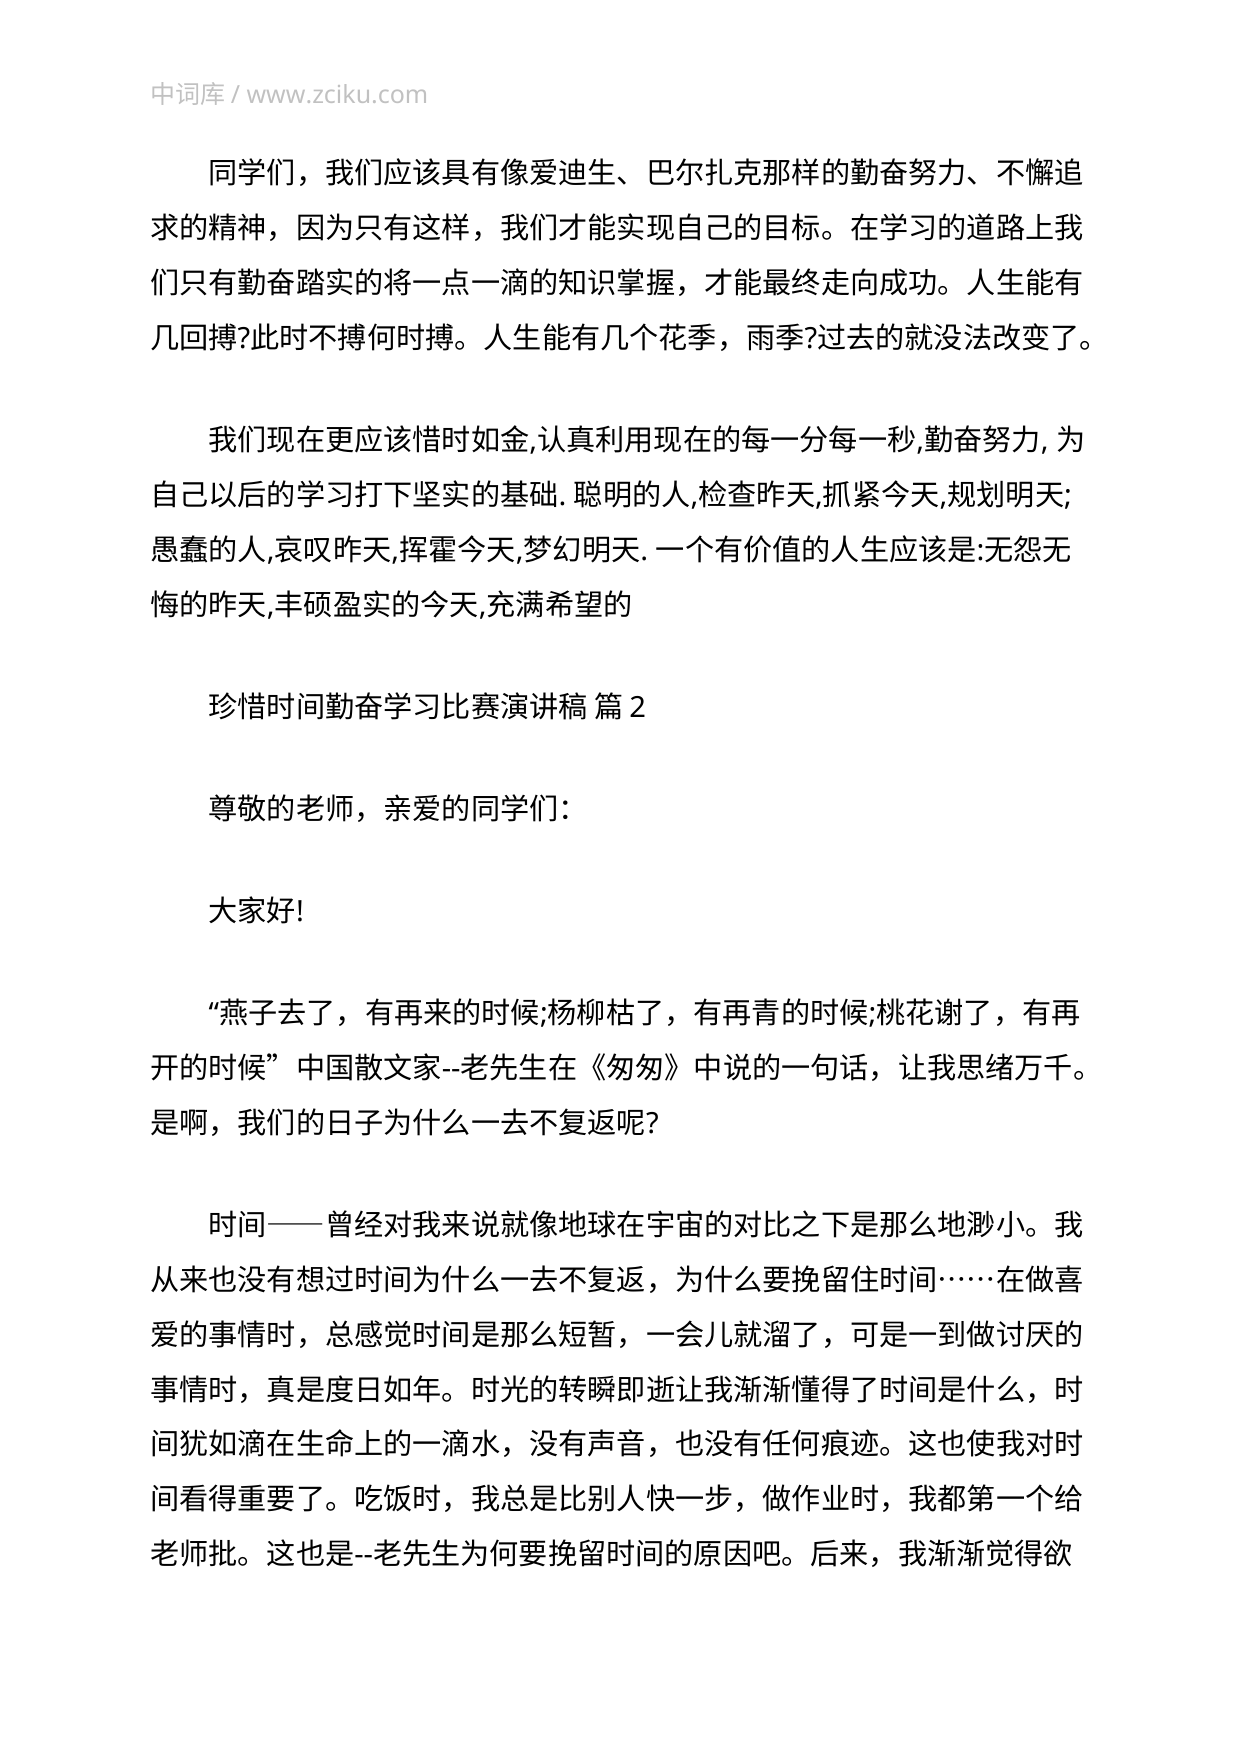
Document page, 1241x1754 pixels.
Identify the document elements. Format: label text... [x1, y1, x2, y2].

text 尊敬的老师，亲爱的同学们： [150, 786, 1090, 828]
text 我们现在更应该惜时如金,认真利用现在的每一分每一秒,勤奋努力, 为自己以后的学习打下坚实的基础. 聪明的人,检查昨天,抓紧今天,规划明天;愚蠢的人,哀叹昨天,挥霍今天,梦幻明天. 一个有价值的人生应该是:无怨无悔的昨天,丰硕盈实的今天,充满希望的 [150, 417, 1090, 624]
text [150, 1201, 1090, 1573]
text 珍惜时间勤奋学习比赛演讲稿 篇2 [150, 684, 1090, 726]
text 同学们，我们应该具有像爱迪生、巴尔扎克那样的勤奋努力、不懈追求的精神，因为只有这样，我们才能实现自己的目标。在学习的道路上我们只有勤奋踏实的将一点一滴的知识掌握，才能最终走向成功。人生能有几回搏?此时不搏何时搏。人生能有几个花季，雨季?过去的就没法改变了。 [150, 150, 1090, 357]
text 大家好! [150, 887, 1090, 930]
text “燕子去了，有再来的时候;杨柳枯了，有再青的时候;桃花谢了，有再开的时候”中国散文家--老先生在《匆匆》中说的一句话，让我思绪万千。是啊，我们的日子为什么一去不复返呢? [150, 989, 1090, 1142]
